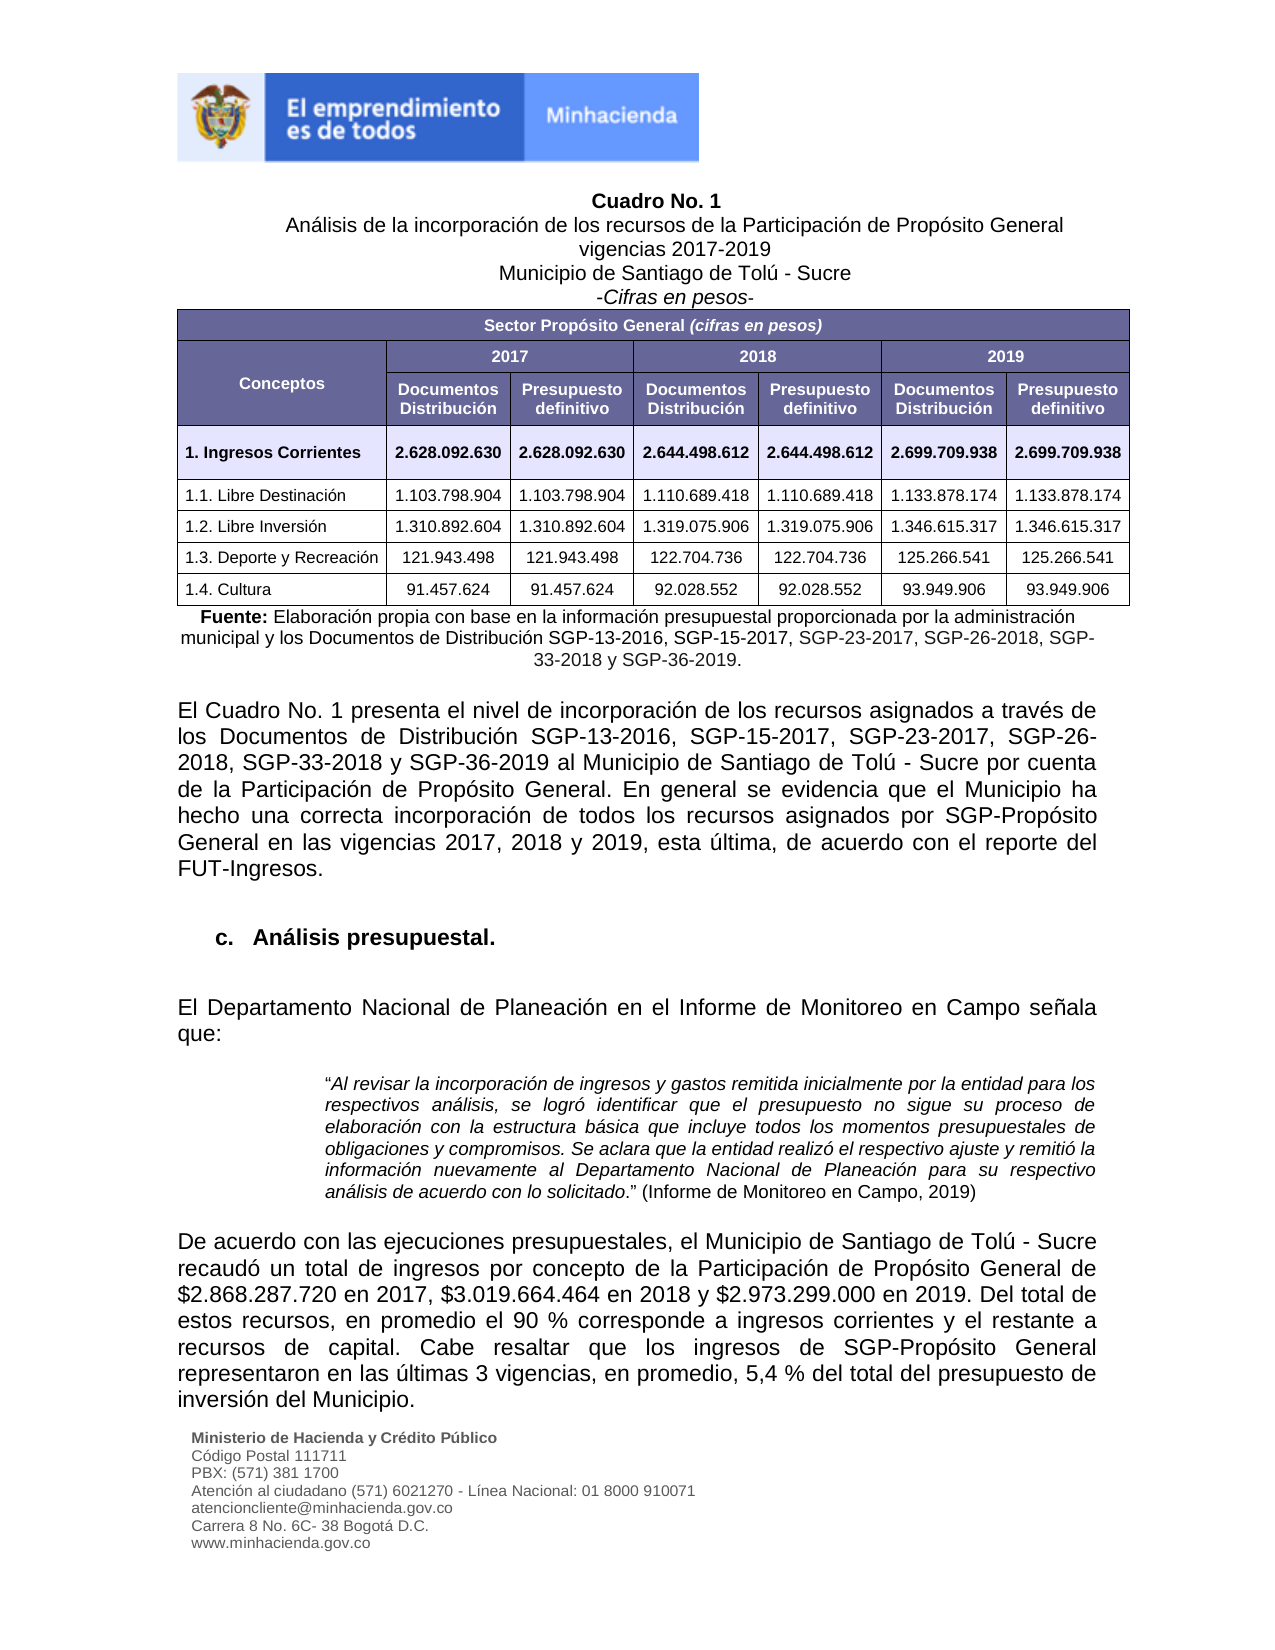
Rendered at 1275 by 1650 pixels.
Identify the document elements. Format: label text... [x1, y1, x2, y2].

table_cell 2.699.709.938 [882, 426, 1006, 479]
table_cell 2.699.709.938 [1007, 426, 1129, 479]
table_cell 1.133.878.174 [1007, 480, 1129, 510]
table_cell 2017 [387, 341, 633, 372]
table_cell 1. Ingresos Corrientes [178, 426, 386, 479]
table_cell 1.319.075.906 [634, 511, 758, 542]
table_cell 2018 [634, 341, 881, 372]
table_cell 1.1. Libre Destinación [178, 480, 386, 510]
table_cell 2.644.498.612 [759, 426, 881, 479]
table_cell 1.110.689.418 [759, 480, 881, 510]
table_cell 91.457.624 [387, 574, 510, 604]
table_header Sector Propósito General (cifras en pesos) [178, 310, 1129, 340]
list Municipio de Santiago de Tolú - Sucre [252, 261, 1098, 285]
text De acuerdo con las ejecuciones presupuestales, el Municipio de Santiago de Tolú - Sucre recaudó un total de ingresos por concepto de la Participación de Propósito General de $2.868.287.720 en 2017, $3.019.664.464 en 2018 y $2.973.299.000 en 2019. Del total de estos recursos, en promedio el 90 % corresponde a ingresos corrientes y el restante a recursos de capital. Cabe resaltar que los ingresos de SGP-Propósito General representaron en las últimas 3 vigencias, en promedio, 5,4 % del total del presupuesto de inversión del Municipio. [177, 1228, 1098, 1413]
table_cell Documentos Distribución [882, 373, 1006, 425]
table_cell Documentos Distribución [387, 373, 510, 425]
table_cell 2.628.092.630 [387, 426, 510, 479]
text El Departamento Nacional de Planeación en el Informe de Monitoreo en Campo señala que: [177, 993, 1098, 1046]
list Análisis presupuestal. [215, 924, 1098, 951]
table_cell 1.110.689.418 [634, 480, 758, 510]
table_cell 121.943.498 [387, 543, 510, 573]
table_cell Presupuesto definitivo [511, 373, 633, 425]
table_cell 1.103.798.904 [387, 480, 510, 510]
table_cell 1.346.615.317 [882, 511, 1006, 542]
table_cell 122.704.736 [759, 543, 881, 573]
picture [177, 73, 699, 163]
table_cell 1.133.878.174 [882, 480, 1006, 510]
table_cell 93.949.906 [1007, 574, 1129, 604]
table_cell 92.028.552 [759, 574, 881, 604]
table_cell 1.3. Deporte y Recreación [178, 543, 386, 573]
table_cell 1.346.615.317 [1007, 511, 1129, 542]
text Fuente: Elaboración propia con base en la información presupuestal proporcionada por la administración municipal y los Documentos de Distribución SGP-13-2016, SGP-15-2017, SGP-23-2017, SGP-26-2018, SGP-33-2018 y SGP-36-2019. [177, 606, 1098, 670]
table_cell 1.103.798.904 [511, 480, 633, 510]
table_cell Presupuesto definitivo [759, 373, 881, 425]
table_cell 125.266.541 [882, 543, 1006, 573]
table_cell 1.319.075.906 [759, 511, 881, 542]
table_cell 1.4. Cultura [178, 574, 386, 604]
table_cell 93.949.906 [882, 574, 1006, 604]
table_cell 2.628.092.630 [511, 426, 633, 479]
list -Cifras en pesos- [252, 285, 1098, 309]
table_cell 91.457.624 [511, 574, 633, 604]
table_cell 1.2. Libre Inversión [178, 511, 386, 542]
table_cell 2019 [882, 341, 1129, 372]
text “Al revisar la incorporación de ingresos y gastos remitida inicialmente por la entidad para los respectivos análisis, se logró identificar que el presupuesto no sigue su proceso de elaboración con la estructura básica que incluye todos los momentos presupuestales de obligaciones y compromisos. Se aclara que la entidad realizó el respectivo ajuste y remitió la información nuevamente al Departamento Nacional de Planeación para su respectivo análisis de acuerdo con lo solicitado.” (Informe de Monitoreo en Campo, 2019) [325, 1073, 1098, 1202]
table_cell 125.266.541 [1007, 543, 1129, 573]
table_cell Conceptos [178, 341, 386, 425]
table_cell Presupuesto definitivo [1007, 373, 1129, 425]
table_cell 1.310.892.604 [511, 511, 633, 542]
table_cell 1.310.892.604 [387, 511, 510, 542]
table_cell 2.644.498.612 [634, 426, 758, 479]
table_cell 121.943.498 [511, 543, 633, 573]
text El Cuadro No. 1 presenta el nivel de incorporación de los recursos asignados a través de los Documentos de Distribución SGP-13-2016, SGP-15-2017, SGP-23-2017, SGP-26-2018, SGP-33-2018 y SGP-36-2019 al Municipio de Santiago de Tolú - Sucre por cuenta de la Participación de Propósito General. En general se evidencia que el Municipio ha hecho una correcta incorporación de todos los recursos asignados por SGP-Propósito General en las vigencias 2017, 2018 y 2019, esta última, de acuerdo con el reporte del FUT-Ingresos. [177, 697, 1098, 881]
table_cell 92.028.552 [634, 574, 758, 604]
table_cell 122.704.736 [634, 543, 758, 573]
text Cuadro No. 1 [215, 189, 1098, 213]
list Análisis de la incorporación de los recursos de la Participación de Propósito General vigencias 2017-2019 [252, 213, 1098, 261]
table_cell Documentos Distribución [634, 373, 758, 425]
